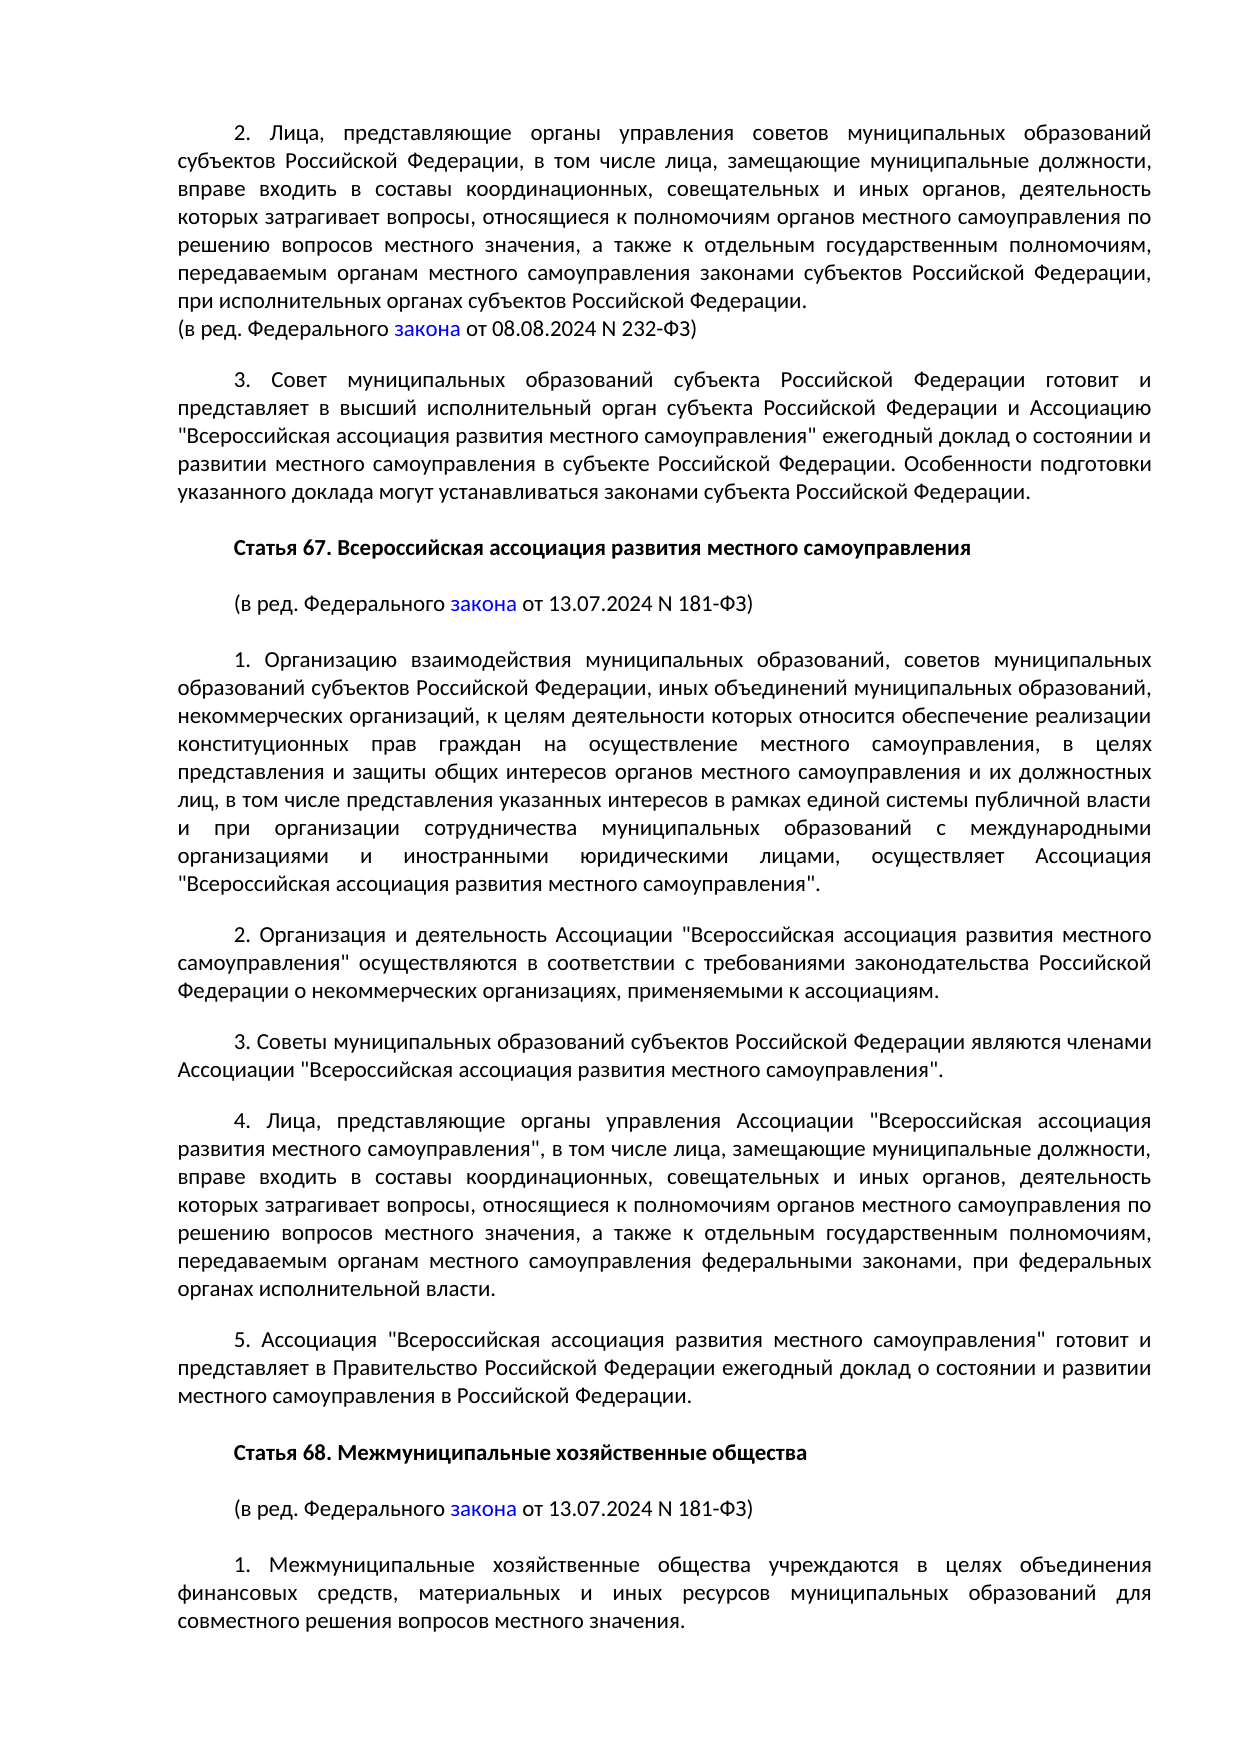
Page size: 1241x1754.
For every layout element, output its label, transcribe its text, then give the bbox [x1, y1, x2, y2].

text 2. Лица, представляющие органы управления советов муниципальных образований субъектов Российской Федерации, в том числе лица, замещающие муниципальные должности, вправе входить в составы координационных, совещательных и иных органов, деятельность которых затрагивает вопросы, относящиеся к полномочиям органов местного самоуправления по решению вопросов местного значения, а также к отдельным государственным полномочиям, передаваемым органам местного самоуправления законами субъектов Российской Федерации, при исполнительных органах субъектов Российской Федерации. [177, 118, 1152, 314]
text 1. Межмуниципальные хозяйственные общества учреждаются в целях объединения финансовых средств, материальных и иных ресурсов муниципальных образований для совместного решения вопросов местного значения. [177, 1550, 1152, 1634]
text 5. Ассоциация "Всероссийская ассоциация развития местного самоуправления" готовит и представляет в Правительство Российской Федерации ежегодный доклад о состоянии и развитии местного самоуправления в Российской Федерации. [177, 1326, 1152, 1409]
text 3. Совет муниципальных образований субъекта Российской Федерации готовит и представляет в высший исполнительный орган субъекта Российской Федерации и Ассоциацию "Всероссийская ассоциация развития местного самоуправления" ежегодный доклад о состоянии и развитии местного самоуправления в субъекте Российской Федерации. Особенности подготовки указанного доклада могут устанавливаться законами субъекта Российской Федерации. [177, 365, 1152, 505]
text 4. Лица, представляющие органы управления Ассоциации "Всероссийская ассоциация развития местного самоуправления", в том числе лица, замещающие муниципальные должности, вправе входить в составы координационных, совещательных и иных органов, деятельность которых затрагивает вопросы, относящиеся к полномочиям органов местного самоуправления по решению вопросов местного значения, а также к отдельным государственным полномочиям, передаваемым органам местного самоуправления федеральными законами, при федеральных органах исполнительной власти. [177, 1106, 1152, 1303]
title Статья 67. Всероссийская ассоциация развития местного самоуправления [177, 533, 1152, 561]
text (в ред. Федерального закона от 13.07.2024 N 181-ФЗ) [177, 589, 1152, 617]
title Статья 68. Межмуниципальные хозяйственные общества [177, 1438, 1152, 1466]
text 3. Советы муниципальных образований субъектов Российской Федерации являются членами Ассоциации "Всероссийская ассоциация развития местного самоуправления". [177, 1027, 1152, 1083]
text 2. Организация и деятельность Ассоциации "Всероссийская ассоциация развития местного самоуправления" осуществляются в соответствии с требованиями законодательства Российской Федерации о некоммерческих организациях, применяемыми к ассоциациям. [177, 921, 1152, 1004]
text 1. Организацию взаимодействия муниципальных образований, советов муниципальных образований субъектов Российской Федерации, иных объединений муниципальных образований, некоммерческих организаций, к целям деятельности которых относится обеспечение реализации конституционных прав граждан на осуществление местного самоуправления, в целях представления и защиты общих интересов органов местного самоуправления и их должностных лиц, в том числе представления указанных интересов в рамках единой системы публичной власти и при организации сотрудничества муниципальных образований с международными организациями и иностранными юридическими лицами, осуществляет Ассоциация "Всероссийская ассоциация развития местного самоуправления". [177, 645, 1152, 898]
text (в ред. Федерального закона от 13.07.2024 N 181-ФЗ) [177, 1494, 1152, 1522]
text (в ред. Федерального закона от 08.08.2024 N 232-ФЗ) [177, 314, 1152, 342]
